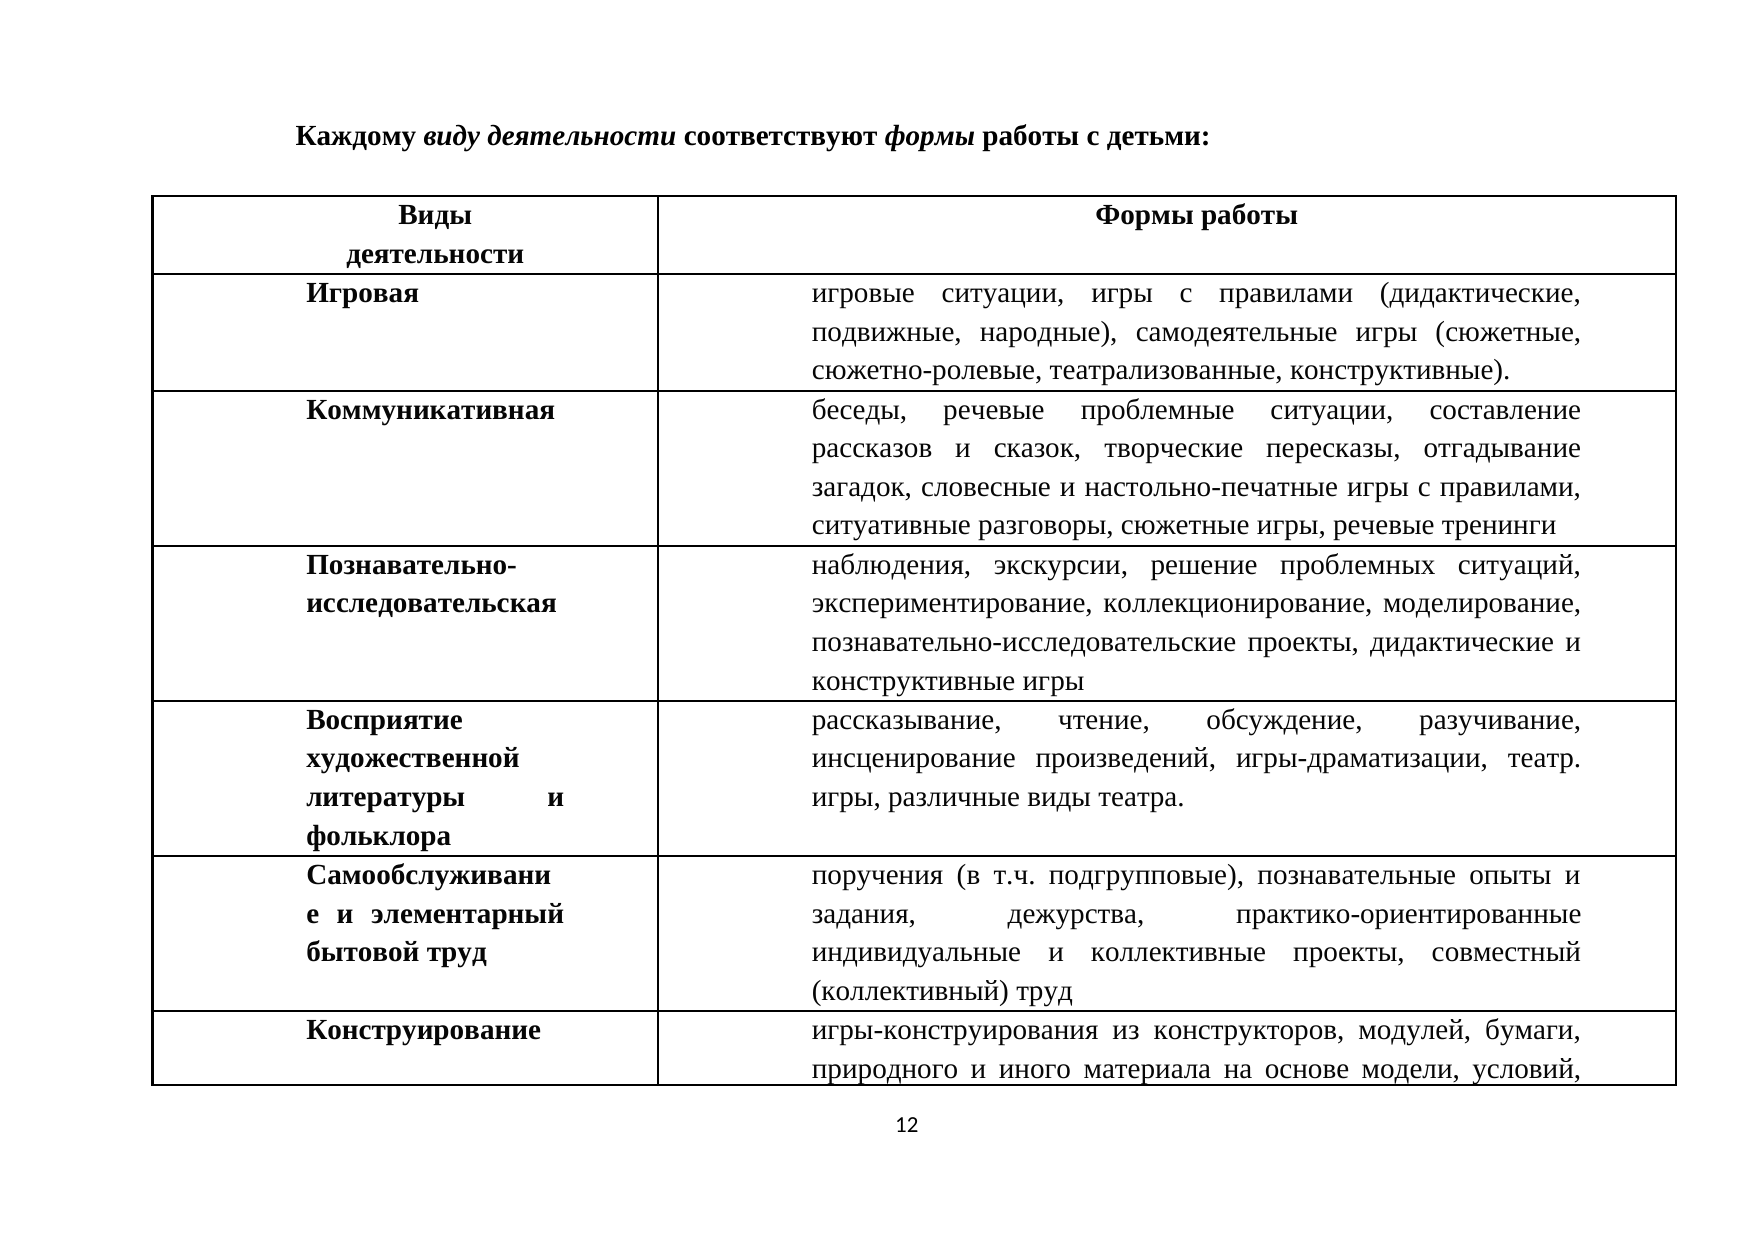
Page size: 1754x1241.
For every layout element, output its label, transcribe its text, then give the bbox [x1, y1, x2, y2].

table_cell беседы, речевые проблемные ситуации, составление рассказов и сказок, творческие пересказы, отгадывание загадок, словесные и настольно-печатные игры с правилами, ситуативные разговоры, сюжетные игры, речевые тренинги [659, 392, 1675, 545]
table_header Формы работы [659, 197, 1675, 273]
table_cell Конструирование [154, 1012, 657, 1084]
table_cell игровые ситуации, игры с правилами (дидактические, подвижные, народные), самодеятельные игры (сюжетные, сюжетно-ролевые, театрализованные, конструктивные). [659, 275, 1675, 390]
table_cell поручения (в т.ч. подгрупповые), познавательные опыты и задания, дежурства, практико-ориентированные индивидуальные и коллективные проекты, совместный (коллективный) труд [659, 857, 1675, 1010]
table_header Виды деятельности [154, 197, 657, 273]
table_cell Восприятие художественной литературы и фольклора [154, 702, 657, 855]
table_cell наблюдения, экскурсии, решение проблемных ситуаций, экспериментирование, коллекционирование, моделирование, познавательно-исследовательские проекты, дидактические и конструктивные игры [659, 547, 1675, 700]
table_cell Самообслуживание и элементарный бытовой труд [154, 857, 657, 1010]
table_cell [659, 1012, 1675, 1084]
table_cell Познавательно-исследовательская [154, 547, 657, 700]
table_cell Игровая [154, 275, 657, 390]
table_cell рассказывание, чтение, обсуждение, разучивание, инсценирование произведений, игры-драматизации, театр. игры, различные виды театра. [659, 702, 1675, 855]
table_cell Коммуникативная [154, 392, 657, 545]
text Каждому виду деятельности соответствуют формы работы с детьми: [295, 118, 1577, 152]
